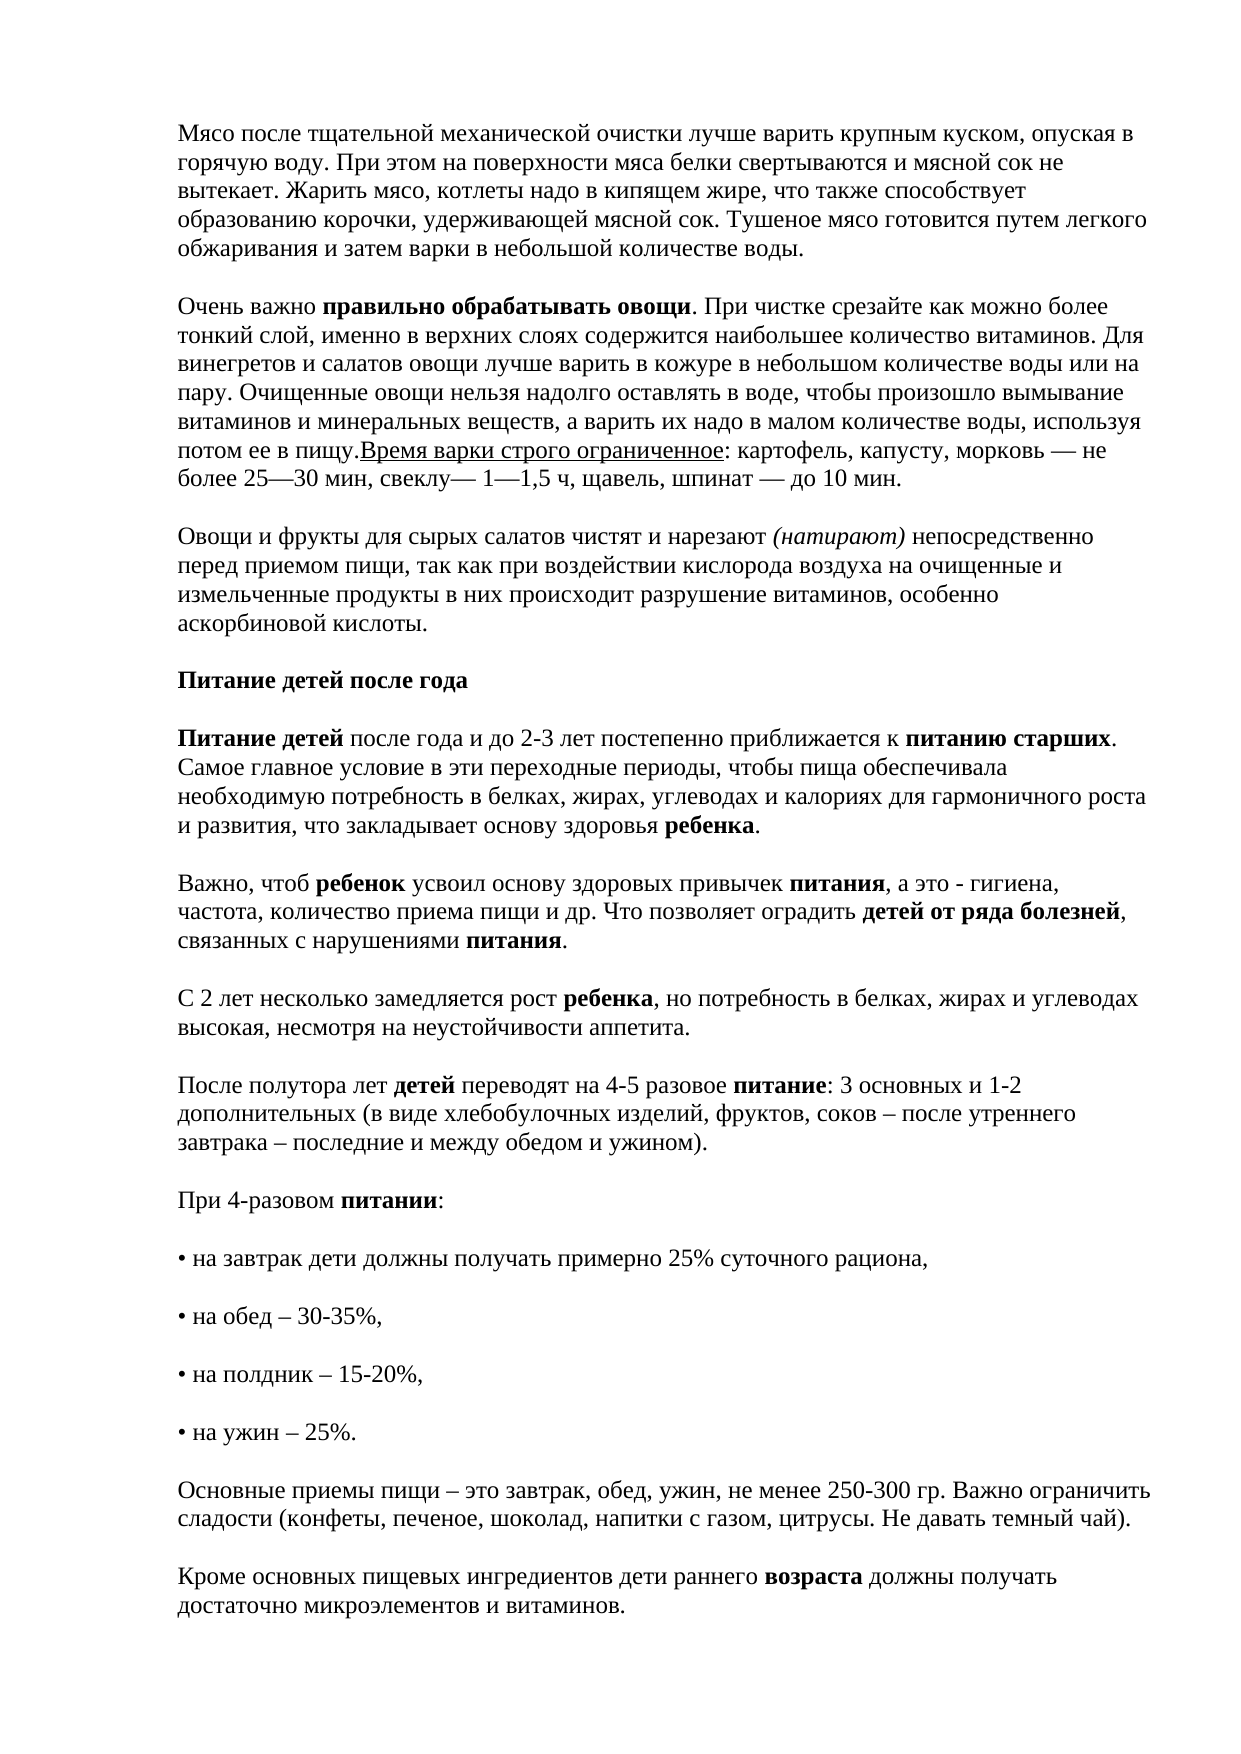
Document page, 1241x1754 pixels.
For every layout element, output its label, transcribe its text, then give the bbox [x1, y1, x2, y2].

text Важно, чтоб ребенок усвоил основу здоровых привычек питания, а это - гигиена, частота, количество приема пищи и др. Что позволяет оградить детей от ряда болезней, связанных с нарушениями питания. [177, 868, 1152, 954]
text • на завтрак дети должны получать примерно 25% суточного рациона, [177, 1243, 1152, 1272]
text После полутора лет детей переводят на 4-5 разовое питание: 3 основных и 1-2 дополнительных (в виде хлебобулочных изделий, фруктов, соков – после утреннего завтрака – последние и между обедом и ужином). [177, 1070, 1152, 1156]
text Основные приемы пищи – это завтрак, обед, ужин, не менее 250-300 гр. Важно ограничить сладости (конфеты, печеное, шоколад, напитки с газом, цитрусы. Не давать темный чай). [177, 1475, 1152, 1532]
text С 2 лет несколько замедляется рост ребенка, но потребность в белках, жирах и углеводах высокая, несмотря на неустойчивости аппетита. [177, 983, 1152, 1041]
text Питание детей после года [177, 666, 1152, 694]
text Очень важно правильно обрабатывать овощи. При чистке срезайте как можно более тонкий слой, именно в верхних слоях содержится наибольшее количество витаминов. Для винегретов и салатов овощи лучше варить в кожуре в небольшом количестве воды или на пару. Очищенные овощи нельзя надолго оставлять в воде, чтобы произошло вымывание витаминов и минеральных веществ, а варить их надо в малом количестве воды, используя потом ее в пищу.Время варки строго ограниченное: картофель, капусту, морковь — не более 25—30 мин, свеклу— 1—1,5 ч, щавель, шпинат — до 10 мин. [177, 291, 1152, 492]
text Кроме основных пищевых ингредиентов дети раннего возраста должны получать достаточно микроэлементов и витаминов. [177, 1561, 1152, 1619]
text • на полдник – 15-20%, [177, 1359, 1152, 1388]
text • на ужин – 25%. [177, 1417, 1152, 1446]
text • на обед – 30-35%, [177, 1301, 1152, 1330]
text Мясо после тщательной механической очистки лучше варить крупным куском, опуская в горячую воду. При этом на поверхности мяса белки свертываются и мясной сок не вытекает. Жарить мясо, котлеты надо в кипящем жире, что также способствует образованию корочки, удерживающей мясной сок. Тушеное мясо готовится путем легкого обжаривания и затем варки в небольшой количестве воды. [177, 118, 1152, 262]
text При 4-разовом питании: [177, 1185, 1152, 1214]
text Овощи и фрукты для сырых салатов чистят и нарезают (натирают) непосредственно перед приемом пищи, так как при воздействии кислорода воздуха на очищенные и измельченные продукты в них происходит разрушение витаминов, особенно аскорбиновой кислоты. [177, 521, 1152, 636]
text Питание детей после года и до 2-3 лет постепенно приближается к питанию старших. Самое главное условие в эти переходные периоды, чтобы пища обеспечивала необходимую потребность в белках, жирах, углеводах и калориях для гармоничного роста и развития, что закладывает основу здоровья ребенка. [177, 723, 1152, 838]
